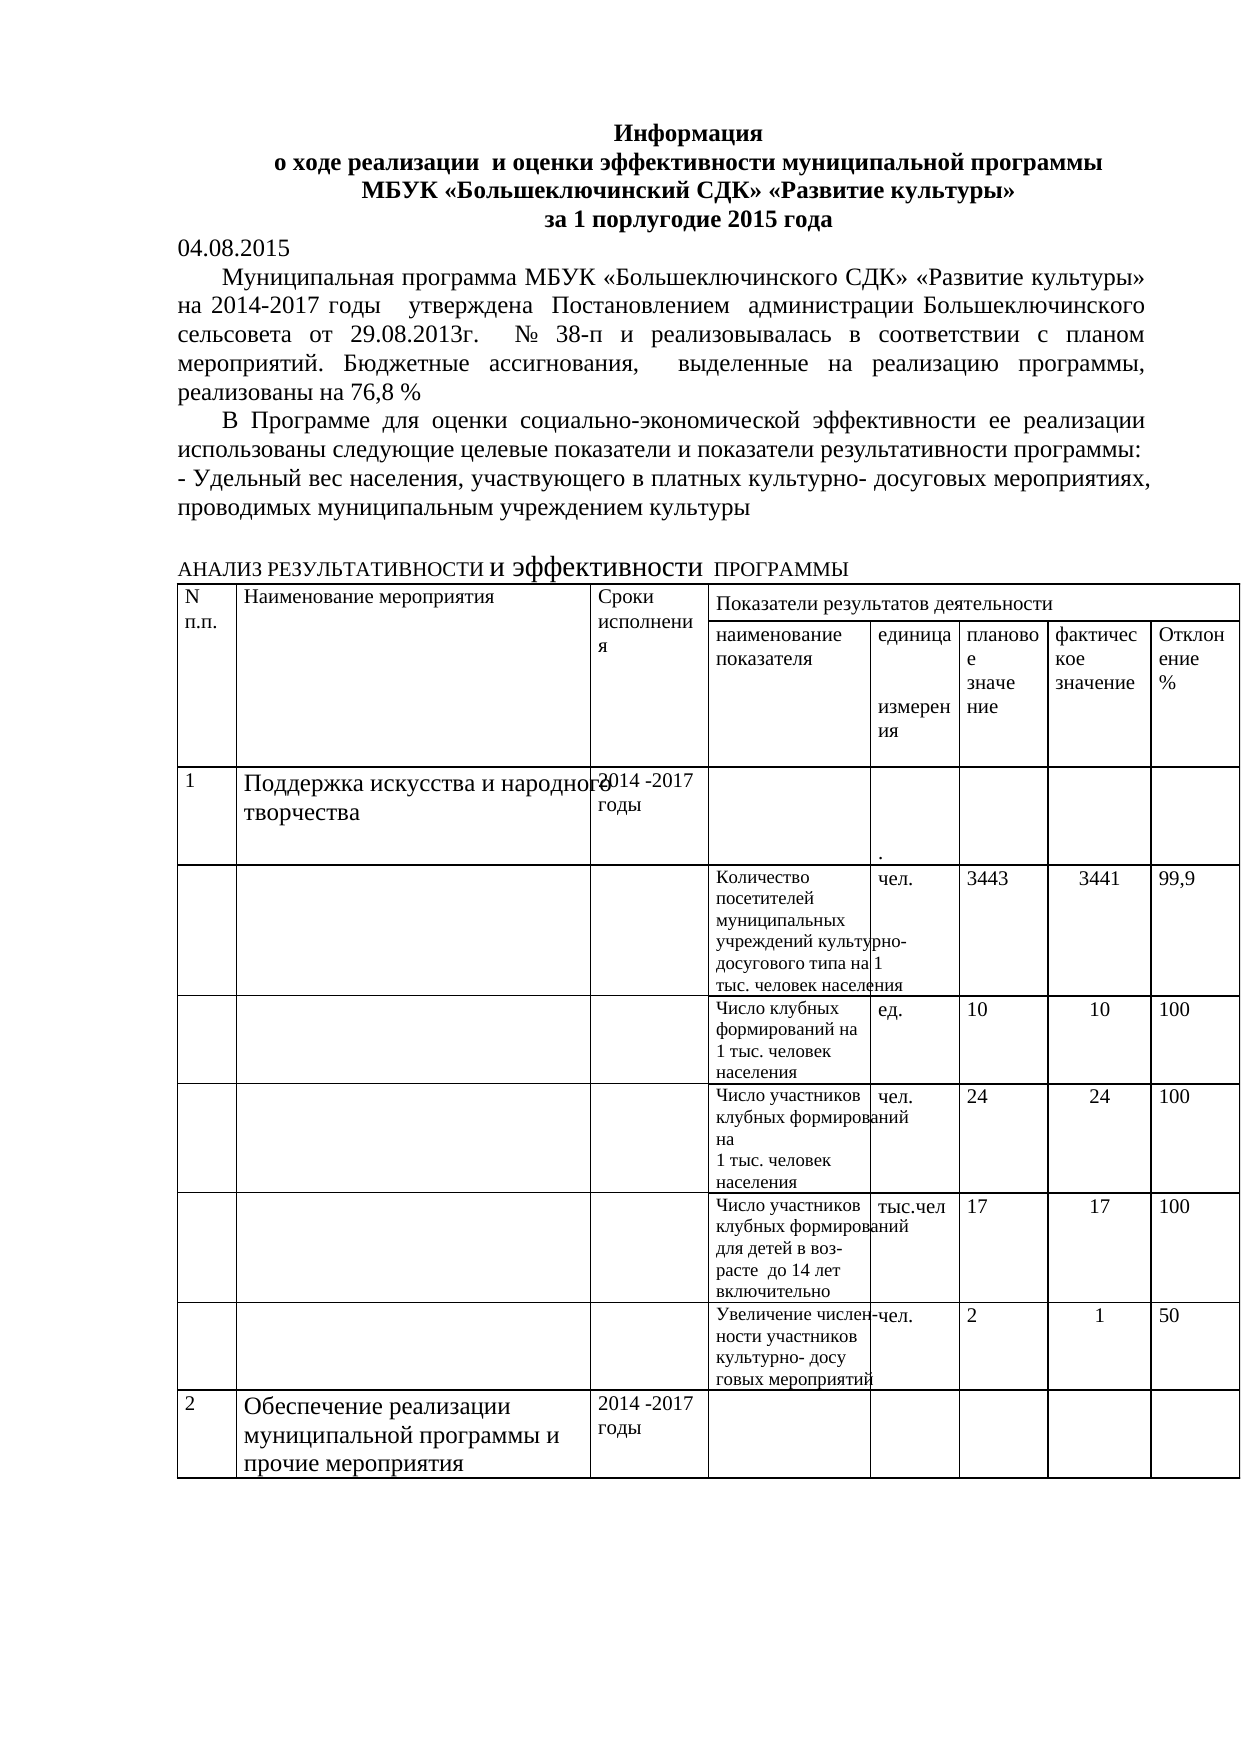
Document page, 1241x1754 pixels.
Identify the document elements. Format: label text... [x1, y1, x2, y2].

table_cell [1049, 768, 1150, 864]
text - Удельный вес населения, участвующего в платных культурно- досуговых мероприятиях, проводимых муниципальным учреждением культуры [177, 463, 1152, 521]
table_cell [237, 1084, 590, 1192]
table_cell 24 [960, 1085, 1047, 1192]
table_cell 24 [1049, 1085, 1150, 1192]
table_cell наименование показателя [709, 622, 870, 766]
table_cell [591, 866, 708, 995]
table_cell [591, 1193, 708, 1302]
table_cell Поддержка искусства и народного творчества [237, 768, 590, 864]
table_cell чел. [871, 1303, 959, 1389]
table_cell 2014 -2017 годы [591, 768, 708, 864]
table_cell [960, 768, 1047, 864]
table_cell 10 [1049, 997, 1150, 1083]
table_cell . [871, 768, 959, 864]
table_cell Число участников клубных формирований на 1 тыс. человек населения [709, 1085, 870, 1192]
table_cell 2 [960, 1303, 1047, 1389]
table_header Показатели результатов деятельности [709, 585, 1239, 620]
table_cell [1152, 768, 1239, 864]
table_cell 100 [1152, 1085, 1239, 1192]
table_cell [591, 1303, 708, 1389]
table_cell 3443 [960, 866, 1047, 995]
table_cell [1049, 1391, 1150, 1477]
table_cell [237, 996, 590, 1083]
table_cell [237, 1303, 590, 1389]
table_cell Обеспечение реализации муниципальной программы и прочие мероприятия [237, 1391, 590, 1477]
text за 1 порлугодие 2015 года [177, 204, 1200, 233]
text АНАЛИЗ РЕЗУЛЬТАТИВНОСТИ и эффективности ПРОГРАММЫ [177, 549, 1200, 583]
table_header Сроки исполнения [591, 585, 708, 766]
table_cell [591, 1084, 708, 1192]
table_cell чел. [871, 1085, 959, 1192]
table_cell [709, 1391, 870, 1477]
table_cell [591, 996, 708, 1083]
table_cell 2 [178, 1391, 236, 1477]
table_cell 10 [960, 997, 1047, 1083]
table_header Наименование мероприятия [237, 585, 590, 766]
table_cell [960, 1391, 1047, 1477]
table_header N п.п. [178, 585, 236, 766]
text 04.08.2015 [177, 233, 1200, 262]
table_cell Число участников клубных формирований для детей в воз- расте до 14 лет включительно [709, 1194, 870, 1302]
table_cell 1 [178, 768, 236, 864]
table_cell [871, 1391, 959, 1477]
table_cell 1 [1049, 1303, 1150, 1389]
table_cell тыс.чел [871, 1194, 959, 1302]
table_cell Увеличение числен-ности участников культурно- досу говых мероприятий [709, 1303, 870, 1389]
table_cell Число клубных формирований на 1 тыс. человек населения [709, 997, 870, 1083]
text Муниципальная программа МБУК «Большеключинского СДК» «Развитие культуры» на 2014-2017 годы утверждена Постановлением администрации Большеключинского сельсовета от 29.08.2013г. № 38-п и реализовывалась в соответствии с планом мероприятий. Бюджетные ассигнования, выделенные на реализацию программы, реализованы на 76,8 % [177, 262, 1146, 406]
text Информация [177, 118, 1200, 147]
table_cell [237, 866, 590, 995]
text о ходе реализации и оценки эффективности муниципальной программы МБУК «Большеключинский СДК» «Развитие культуры» [177, 147, 1200, 204]
table_cell 50 [1152, 1303, 1239, 1389]
table_cell [237, 1193, 590, 1302]
table_cell 17 [1049, 1194, 1150, 1302]
table_cell Отклонение % [1152, 622, 1239, 766]
table_cell плановое значе ние [960, 622, 1047, 766]
table_cell ед. [871, 997, 959, 1083]
table_cell 2014 -2017 годы [591, 1391, 708, 1477]
table_cell 99,9 [1152, 866, 1239, 995]
table_cell единица измерения [871, 622, 959, 766]
table_cell [178, 996, 236, 1083]
table_cell [178, 1303, 236, 1389]
table_cell [178, 1084, 236, 1192]
table_cell 17 [960, 1194, 1047, 1302]
table_cell [1152, 1391, 1239, 1477]
table_cell фактичес кое значение [1049, 622, 1150, 766]
table_cell [709, 768, 870, 864]
table_cell чел. [871, 866, 959, 995]
table_cell [178, 1193, 236, 1302]
table_cell 100 [1152, 997, 1239, 1083]
table_cell [178, 866, 236, 995]
table_cell 3441 [1049, 866, 1150, 995]
text В Программе для оценки социально-экономической эффективности ее реализации использованы следующие целевые показатели и показатели результативности программы: [177, 406, 1146, 463]
table_cell 100 [1152, 1194, 1239, 1302]
table_cell Количество посетителей муниципальных учреждений культурно- досугового типа на 1 тыс. человек населения [709, 866, 870, 995]
